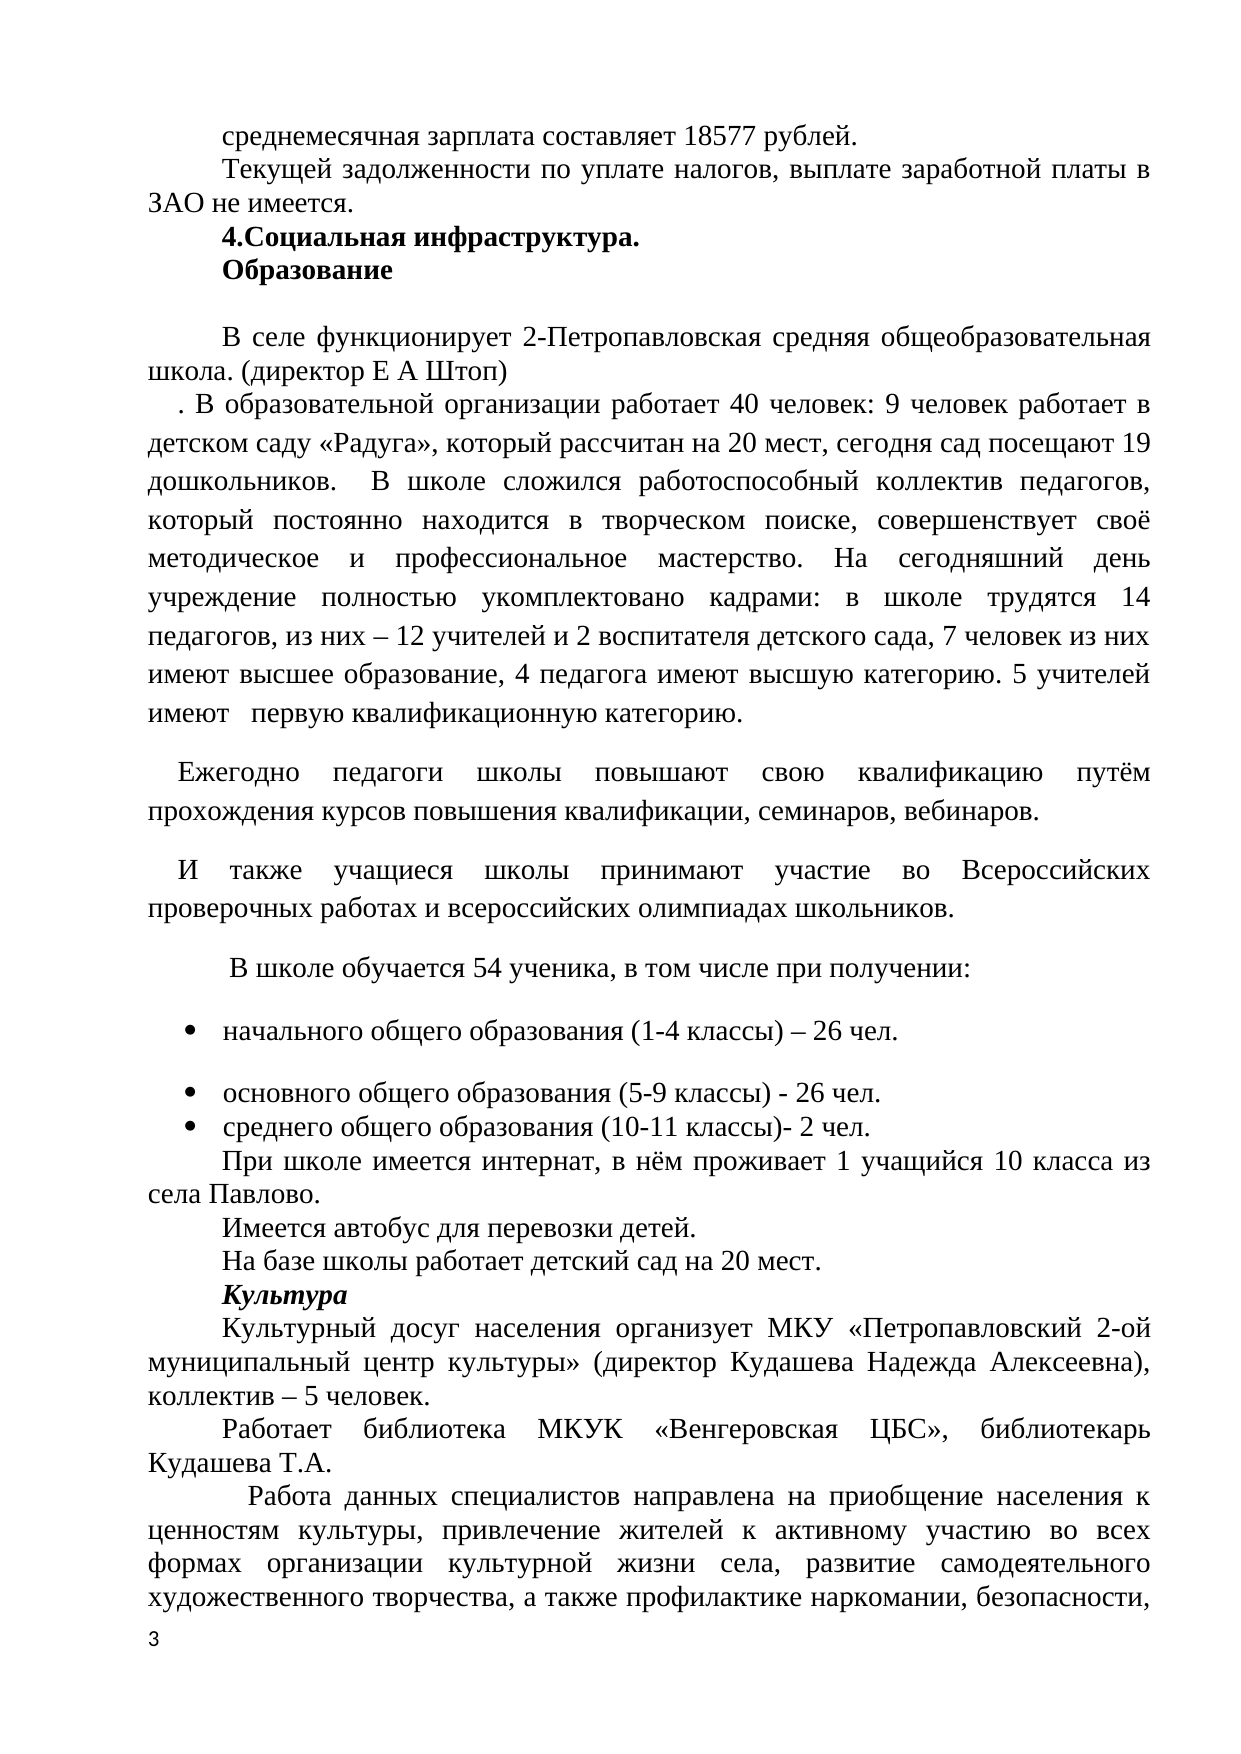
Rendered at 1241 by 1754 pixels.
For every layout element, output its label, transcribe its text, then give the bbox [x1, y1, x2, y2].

text Текущей задолженности по уплате налогов, выплате заработной платы в ЗАО не имеется. [148, 152, 1152, 219]
text Работает библиотека МКУК «Венгеровская ЦБС», библиотекарь Кудашева Т.А. [148, 1411, 1152, 1478]
text Культура [148, 1277, 1152, 1311]
text . В образовательной организации работает 40 человек: 9 человек работает в детском саду «Радуга», который рассчитан на 20 мест, сегодня сад посещают 19 дошкольников. В школе сложился работоспособный коллектив педагогов, который постоянно находится в творческом поиске, совершенствует своё методическое и профессиональное мастерство. На сегодняшний день учреждение полностью укомплектовано кадрами: в школе трудятся 14 педагогов, из них – 12 учителей и 2 воспитателя детского сада, 7 человек из них имеют высшее образование, 4 педагога имеют высшую категорию. 5 учителей имеют первую квалификационную категорию. [148, 386, 1152, 728]
text Имеется автобус для перевозки детей. [148, 1210, 1152, 1243]
text Ежегодно педагоги школы повышают свою квалификацию путём прохождения курсов повышения квалификации, семинаров, вебинаров. [148, 754, 1152, 826]
list среднего общего образования (10-11 классы)- 2 чел. [185, 1109, 1152, 1143]
text В школе обучается 54 ученика, в том числе при получении: [148, 950, 1152, 983]
text 4.Социальная инфраструктура. [148, 219, 1152, 252]
text И также учащиеся школы принимают участие во Всероссийских проверочных работах и всероссийских олимпиадах школьников. [148, 852, 1152, 924]
list начального общего образования (1-4 классы) – 26 чел. [185, 1013, 1152, 1046]
text среднемесячная зарплата составляет 18577 рублей. [148, 118, 1152, 152]
text Образование [148, 252, 1152, 286]
text Культурный досуг населения организует МКУ «Петропавловский 2-ой муниципальный центр культуры» (директор Кудашева Надежда Алексеевна), коллектив – 5 человек. [148, 1311, 1152, 1411]
list основного общего образования (5-9 классы) - 26 чел. [185, 1076, 1152, 1109]
text В селе функционирует 2-Петропавловская средняя общеобразовательная школа. (директор Е А Штоп) [148, 319, 1152, 386]
text На базе школы работает детский сад на 20 мест. [148, 1243, 1152, 1277]
text При школе имеется интернат, в нём проживает 1 учащийся 10 класса из села Павлово. [148, 1143, 1152, 1210]
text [148, 1478, 1152, 1612]
